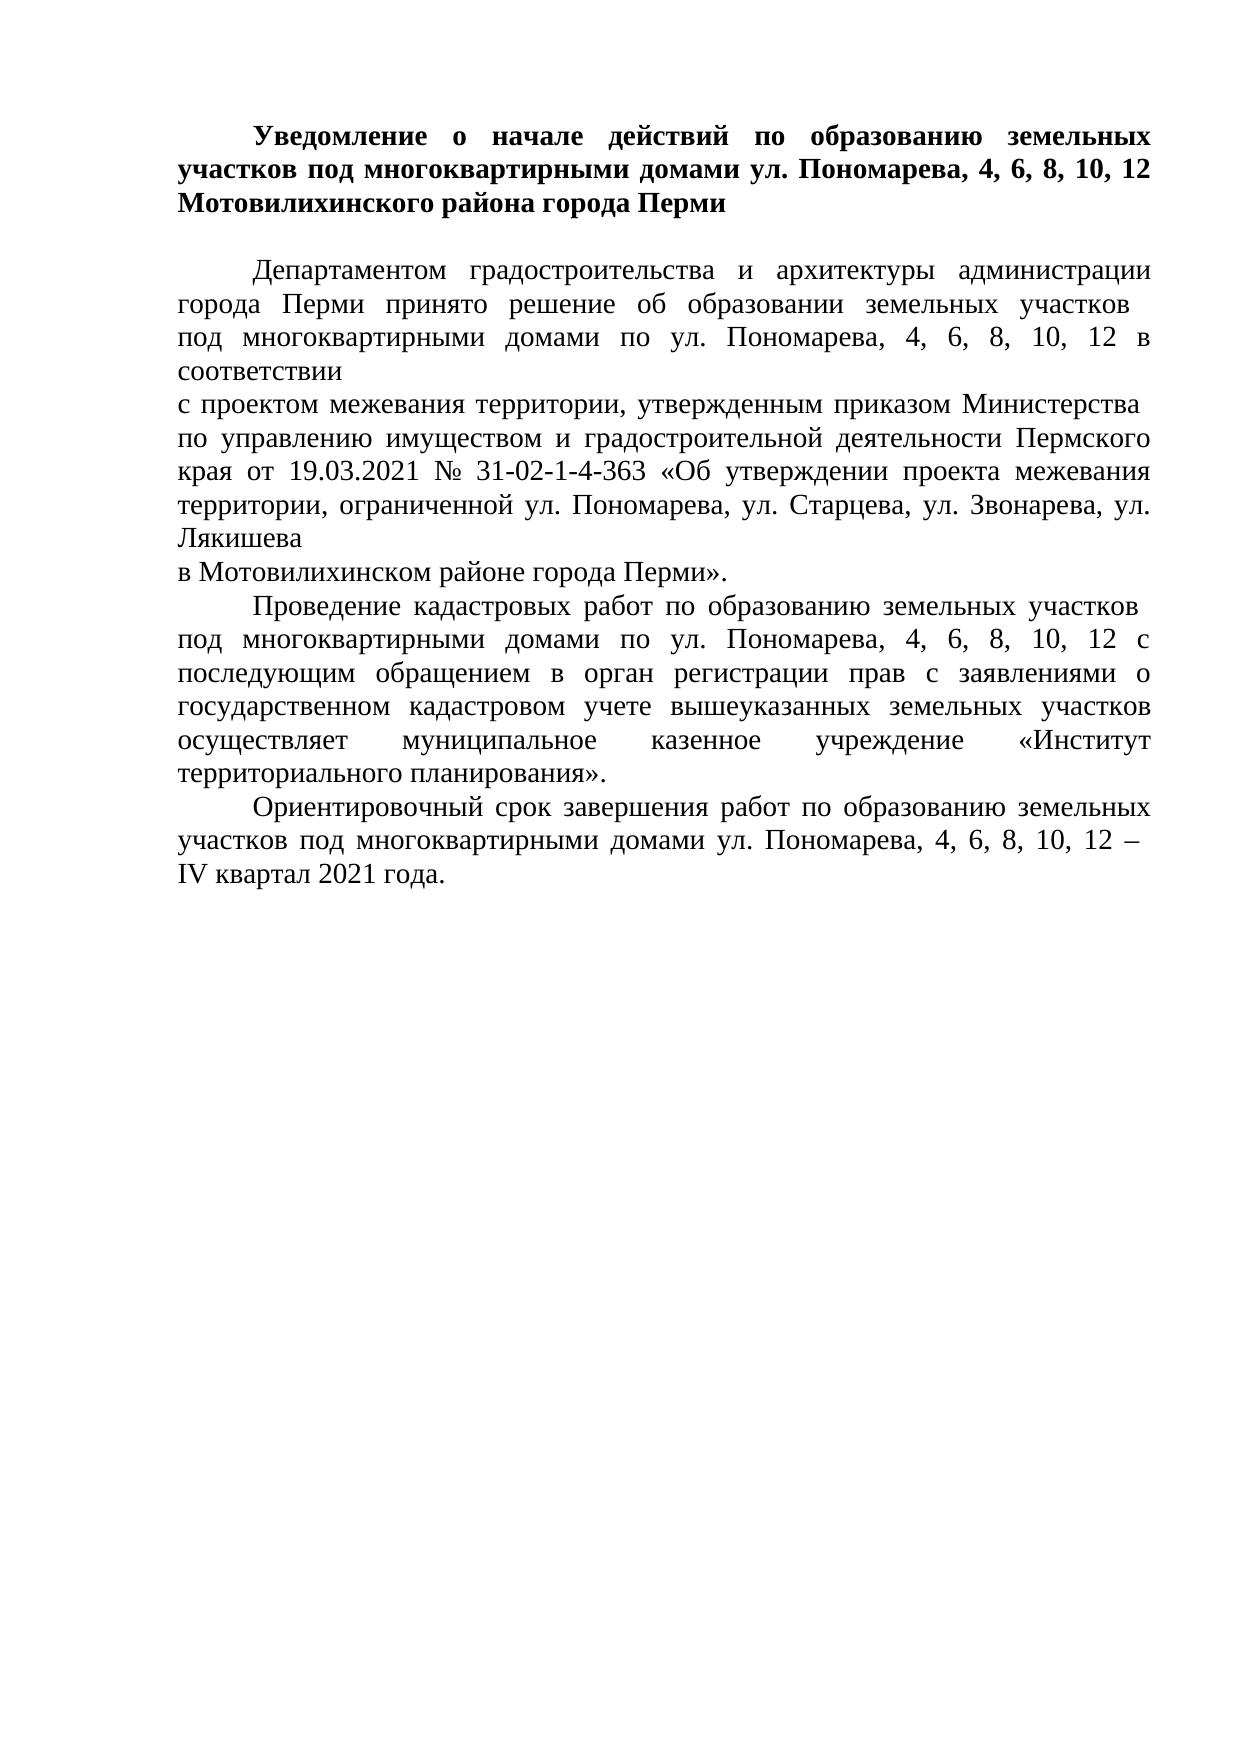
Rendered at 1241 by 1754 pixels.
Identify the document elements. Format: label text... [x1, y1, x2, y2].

text Проведение кадастровых работ по образованию земельных участков под многоквартирными домами по ул. Пономарева, 4, 6, 8, 10, 12 с последующим обращением в орган регистрации прав с заявлениями о государственном кадастровом учете вышеуказанных земельных участков осуществляет муниципальное казенное учреждение «Институт территориального планирования». [177, 588, 1152, 789]
text Департаментом градостроительства и архитектуры администрации города Перми принято решение об образовании земельных участков под многоквартирными домами по ул. Пономарева, 4, 6, 8, 10, 12 в соответствии с проектом межевания территории, утвержденным приказом Министерства по управлению имуществом и градостроительной деятельности Пермского края от 19.03.2021 № 31-02-1-4-363 «Об утверждении проекта межевания территории, ограниченной ул. Пономарева, ул. Старцева, ул. Звонарева, ул. Лякишева в Мотовилихинском районе города Перми». [177, 252, 1152, 588]
text Уведомление о начале действий по образованию земельных участков под многоквартирными домами ул. Пономарева, 4, 6, 8, 10, 12 Мотовилихинского района города Перми [177, 118, 1152, 219]
text Ориентировочный срок завершения работ по образованию земельных участков под многоквартирными домами ул. Пономарева, 4, 6, 8, 10, 12 – IV квартал 2021 года. [177, 789, 1152, 889]
